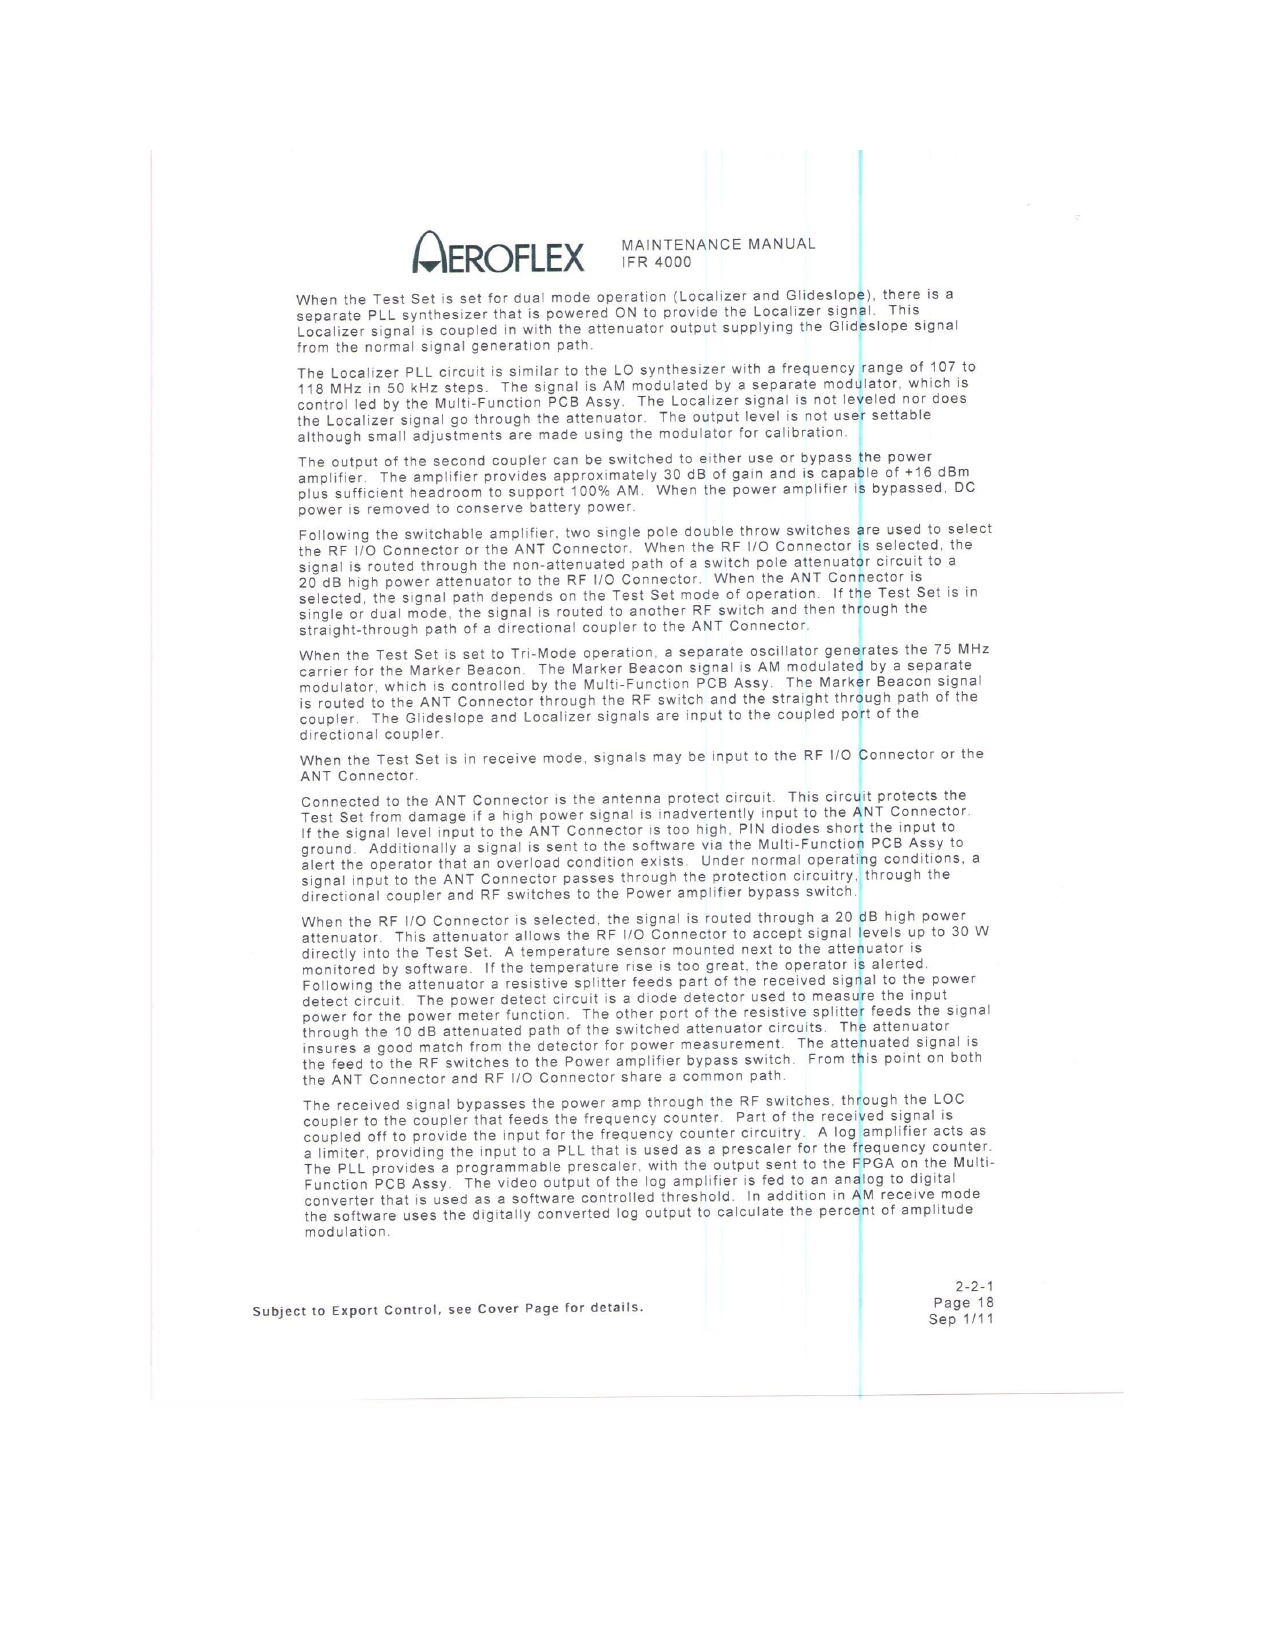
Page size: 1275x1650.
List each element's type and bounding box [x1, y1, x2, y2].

picture [150, 150, 1125, 1410]
